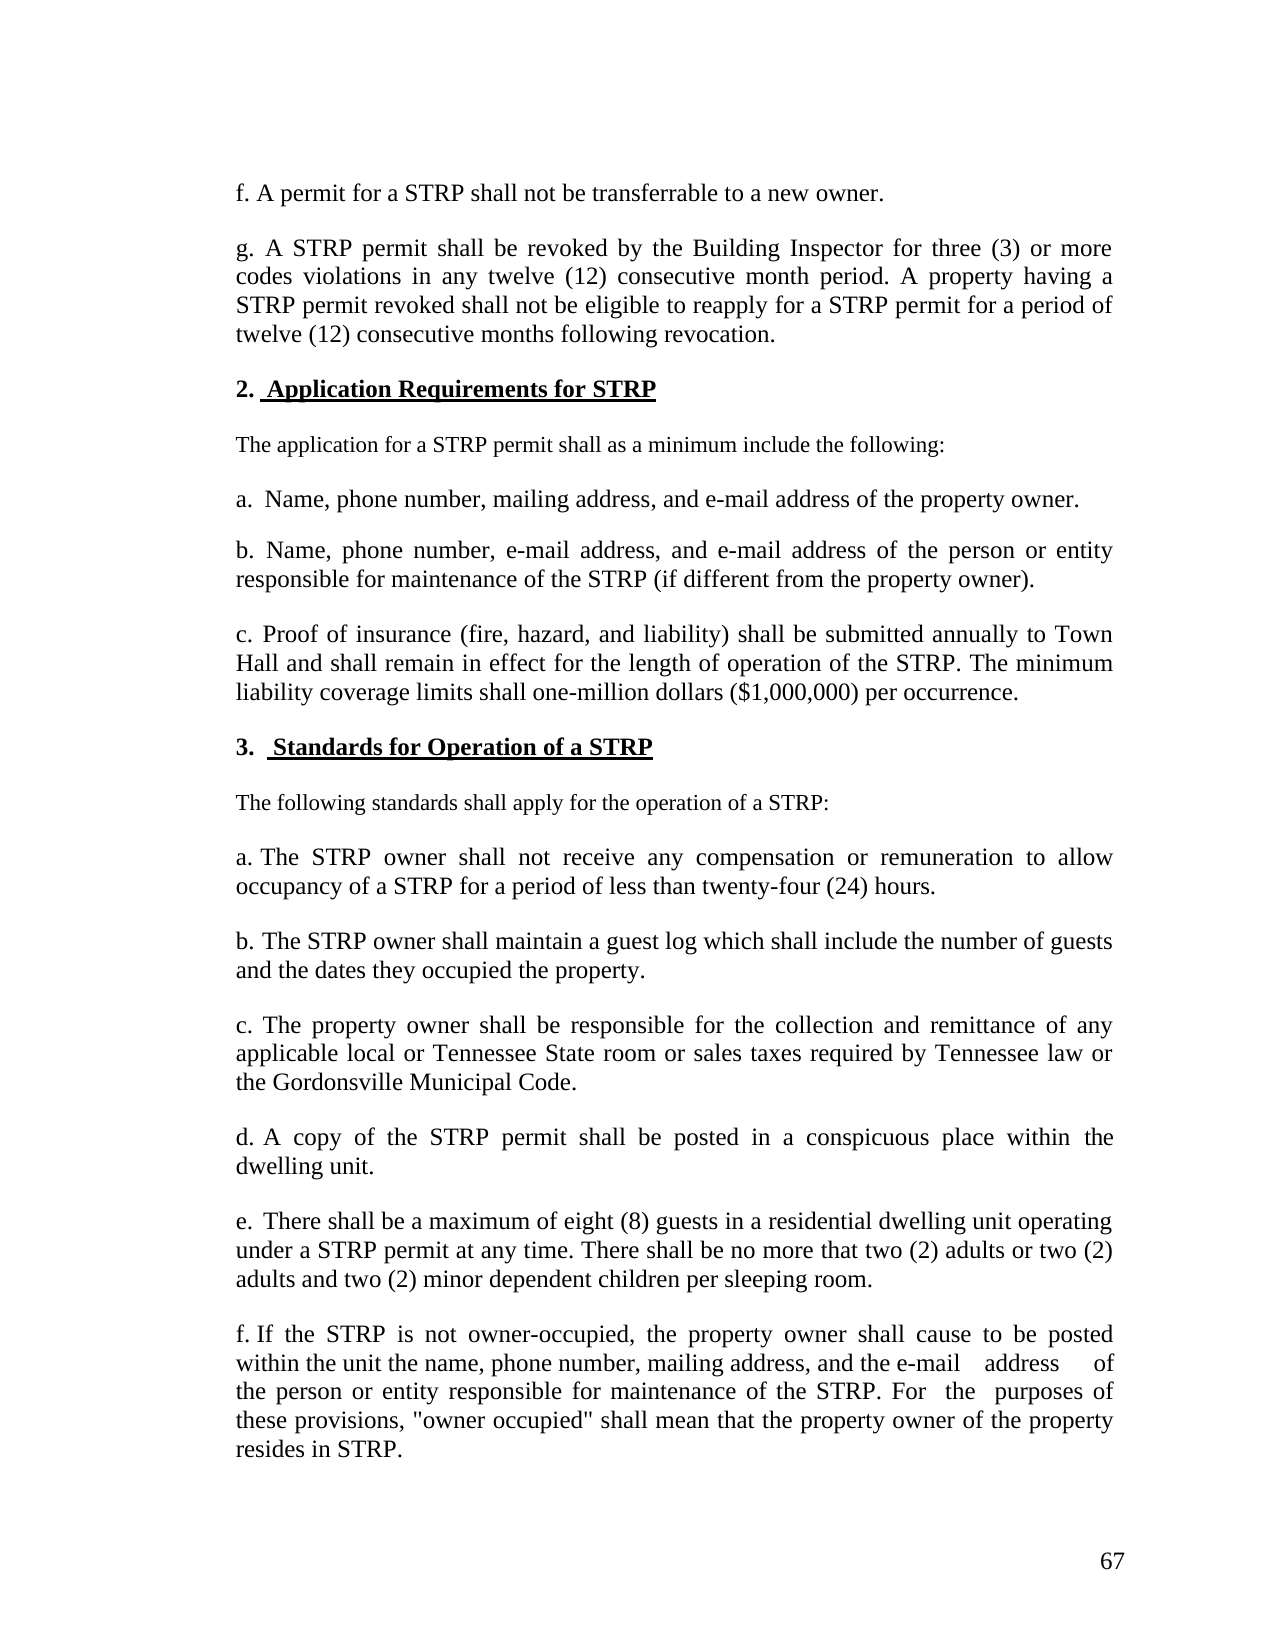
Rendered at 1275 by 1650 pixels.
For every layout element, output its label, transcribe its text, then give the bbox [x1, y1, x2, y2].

list Name, phone number, e-mail address, and e-mail address of the person or entity responsible for maintenance of the STRP (if different from the property owner). [236, 535, 1114, 593]
subtitle Standards for Operation of a STRP [236, 732, 1125, 761]
text The application for a STRP permit shall as a minimum include the following: [235, 432, 1125, 458]
list The STRP owner shall maintain a guest log which shall include the number of guests and the dates they occupied the property. [236, 926, 1114, 983]
list A STRP permit shall be revoked by the Building Inspector for three (3) or more codes violations in any twelve (12) consecutive month period. A property having a STRP permit revoked shall not be eligible to reapply for a STRP permit for a period of twelve (12) consecutive months following revocation. [236, 233, 1114, 348]
list A copy of the STRP permit shall be posted in a conspicuous place within the dwelling unit. [236, 1122, 1114, 1180]
list Name, phone number, mailing address, and e-mail address of the property owner. [236, 484, 1113, 513]
text The following standards shall apply for the operation of a STRP: [235, 789, 1125, 816]
list The STRP owner shall not receive any compensation or remuneration to allow occupancy of a STRP for a period of less than twenty-four (24) hours. [236, 842, 1114, 899]
subtitle Application Requirements for STRP [236, 374, 1125, 403]
list A permit for a STRP shall not be transferrable to a new owner. [235, 178, 1125, 206]
list The property owner shall be responsible for the collection and remittance of any applicable local or Tennessee State room or sales taxes required by Tennessee law or the Gordonsville Municipal Code. [236, 1010, 1114, 1096]
list Proof of insurance (fire, hazard, and liability) shall be submitted annually to Town Hall and shall remain in effect for the length of operation of the STRP. The minimum liability coverage limits shall one-million dollars ($1,000,000) per occurrence. [236, 619, 1114, 706]
list If the STRP is not owner-occupied, the property owner shall cause to be posted within the unit the name, phone number, mailing address, and the e-mail address of the person or entity responsible for maintenance of the STRP. For the purposes of these provisions, "owner occupied" shall mean that the property owner of the property resides in STRP. [236, 1319, 1114, 1463]
list There shall be a maximum of eight (8) guests in a residential dwelling unit operating under a STRP permit at any time. There shall be no more that two (2) adults or two (2) adults and two (2) minor dependent children per sleeping room. [236, 1206, 1114, 1292]
